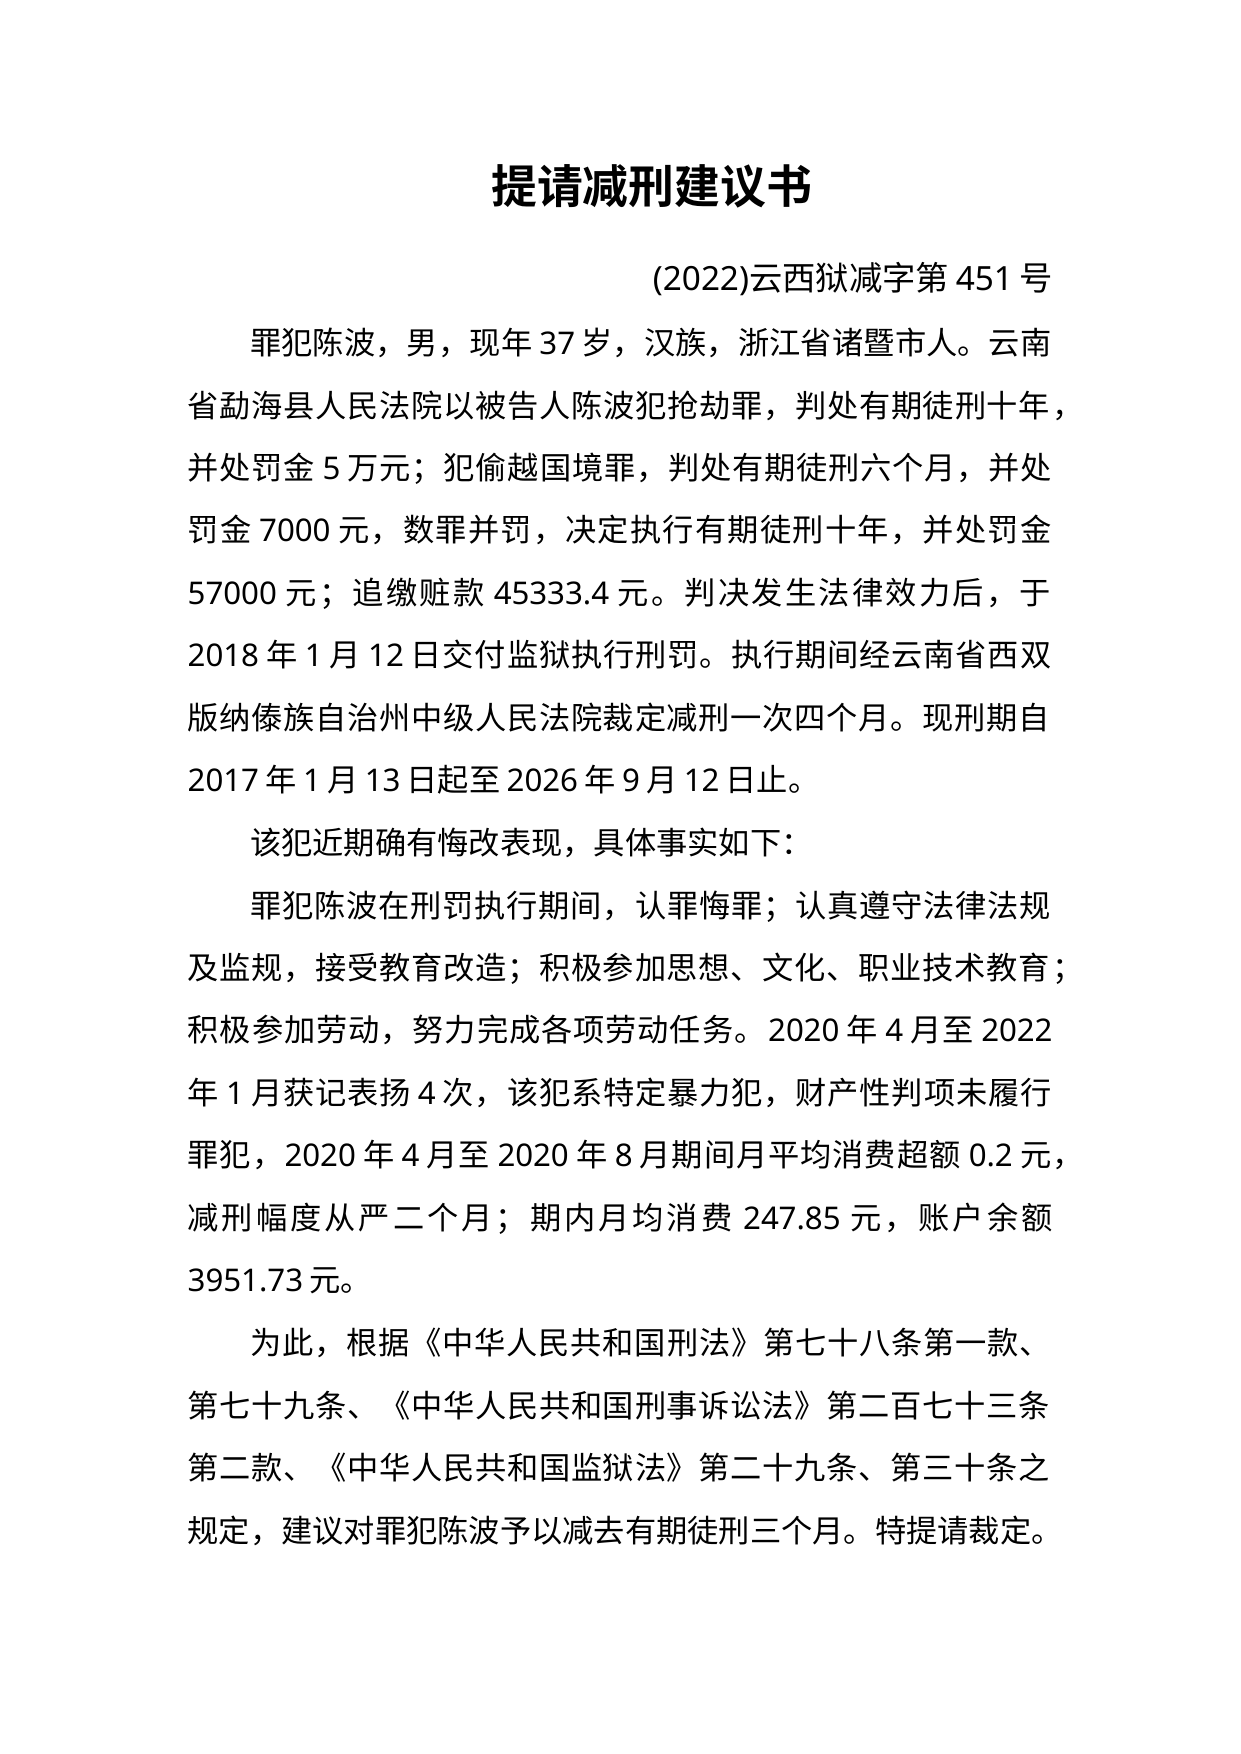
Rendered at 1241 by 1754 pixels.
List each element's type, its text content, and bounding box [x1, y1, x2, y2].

text (2022)云西狱减字第451号 [187, 249, 1053, 301]
text 该犯近期确有悔改表现，具体事实如下： [187, 801, 1053, 863]
text 罪犯陈波，男，现年37岁，汉族，浙江省诸暨市人。云南省勐海县人民法院以被告人陈波犯抢劫罪，判处有期徒刑十年，并处罚金5万元；犯偷越国境罪，判处有期徒刑六个月，并处罚金7000元，数罪并罚，决定执行有期徒刑十年，并处罚金57000元；追缴赃款45333.4元。判决发生法律效力后，于2018年1月12日交付监狱执行刑罚。执行期间经云南省西双版纳傣族自治州中级人民法院裁定减刑一次四个月。现刑期自2017年1月13日起至2026年9月12日止。 [187, 301, 1053, 801]
text 提请减刑建议书 [187, 150, 1053, 216]
text 为此，根据《中华人民共和国刑法》第七十八条第一款、第七十九条、《中华人民共和国刑事诉讼法》第二百七十三条第二款、《中华人民共和国监狱法》第二十九条、第三十条之规定，建议对罪犯陈波予以减去有期徒刑三个月。特提请裁定。 [187, 1301, 1053, 1551]
text 罪犯陈波在刑罚执行期间，认罪悔罪；认真遵守法律法规及监规，接受教育改造；积极参加思想、文化、职业技术教育；积极参加劳动，努力完成各项劳动任务。2020年4月至2022年1月获记表扬4次，该犯系特定暴力犯，财产性判项未履行罪犯，2020年4月至2020年8月期间月平均消费超额0.2元，减刑幅度从严二个月；期内月均消费247.85元，账户余额3951.73元。 [187, 863, 1053, 1301]
